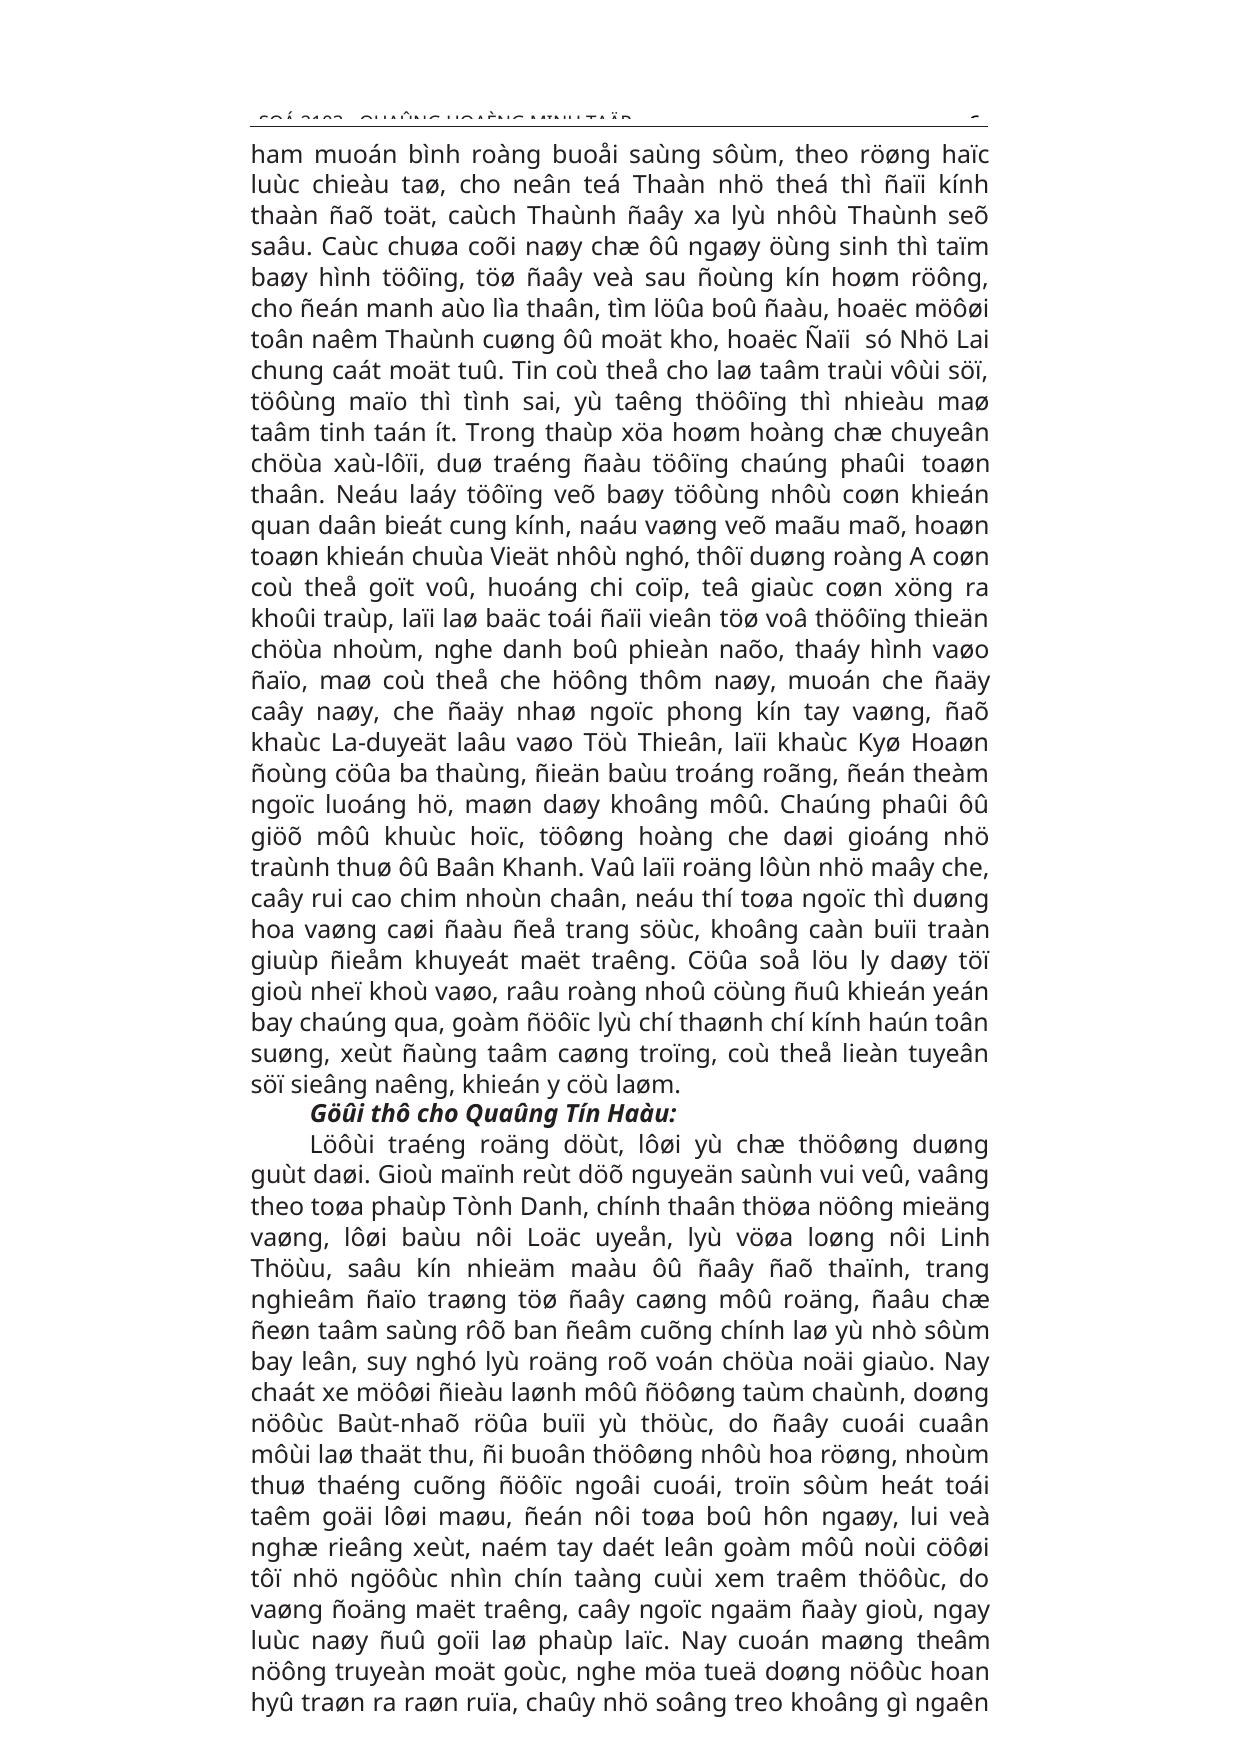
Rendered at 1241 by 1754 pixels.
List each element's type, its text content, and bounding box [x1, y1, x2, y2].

subtitle Göûi thô cho Quaûng Tín Haàu: [309, 1101, 1092, 1128]
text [250, 1129, 990, 1719]
text ham muoán bình roàng buoåi saùng sôùm, theo röøng haïc luùc chieàu taø, cho neân teá Thaàn nhö theá thì ñaïi kính thaàn ñaõ toät, caùch Thaùnh ñaây xa lyù nhôù Thaùnh seõ saâu. Caùc chuøa coõi naøy chæ ôû ngaøy öùng sinh thì taïm baøy hình töôïng, töø ñaây veà sau ñoùng kín hoøm röông, cho ñeán manh aùo lìa thaân, tìm löûa boû ñaàu, hoaëc möôøi toân naêm Thaùnh cuøng ôû moät kho, hoaëc Ñaïi só Nhö Lai chung caát moät tuû. Tin coù theå cho laø taâm traùi vôùi söï, töôùng maïo thì tình sai, yù taêng thöôïng thì nhieàu maø taâm tinh taán ít. Trong thaùp xöa hoøm hoàng chæ chuyeân chöùa xaù-lôïi, duø traéng ñaàu töôïng chaúng phaûi toaøn thaân. Neáu laáy töôïng veõ baøy töôùng nhôù coøn khieán quan daân bieát cung kính, naáu vaøng veõ maãu maõ, hoaøn toaøn khieán chuùa Vieät nhôù nghó, thôï duøng roàng A coøn coù theå goït voû, huoáng chi coïp, teâ giaùc coøn xöng ra khoûi traùp, laïi laø baäc toái ñaïi vieân töø voâ thöôïng thieän chöùa nhoùm, nghe danh boû phieàn naõo, thaáy hình vaøo ñaïo, maø coù theå che höông thôm naøy, muoán che ñaäy caây naøy, che ñaäy nhaø ngoïc phong kín tay vaøng, ñaõ khaùc La-duyeät laâu vaøo Töù Thieân, laïi khaùc Kyø Hoaøn ñoùng cöûa ba thaùng, ñieän baùu troáng roãng, ñeán theàm ngoïc luoáng hö, maøn daøy khoâng môû. Chaúng phaûi ôû giöõ môû khuùc hoïc, töôøng hoàng che daøi gioáng nhö traùnh thuø ôû Baân Khanh. Vaû laïi roäng lôùn nhö maây che, caây rui cao chim nhoùn chaân, neáu thí toøa ngoïc thì duøng hoa vaøng caøi ñaàu ñeå trang söùc, khoâng caàn buïi traàn giuùp ñieåm khuyeát maët traêng. Cöûa soå löu ly daøy töï gioù nheï khoù vaøo, raâu roàng nhoû cöùng ñuû khieán yeán bay chaúng qua, goàm ñöôïc lyù chí thaønh chí kính haún toân suøng, xeùt ñaùng taâm caøng troïng, coù theå lieàn tuyeân söï sieâng naêng, khieán y cöù laøm. [250, 138, 990, 1101]
